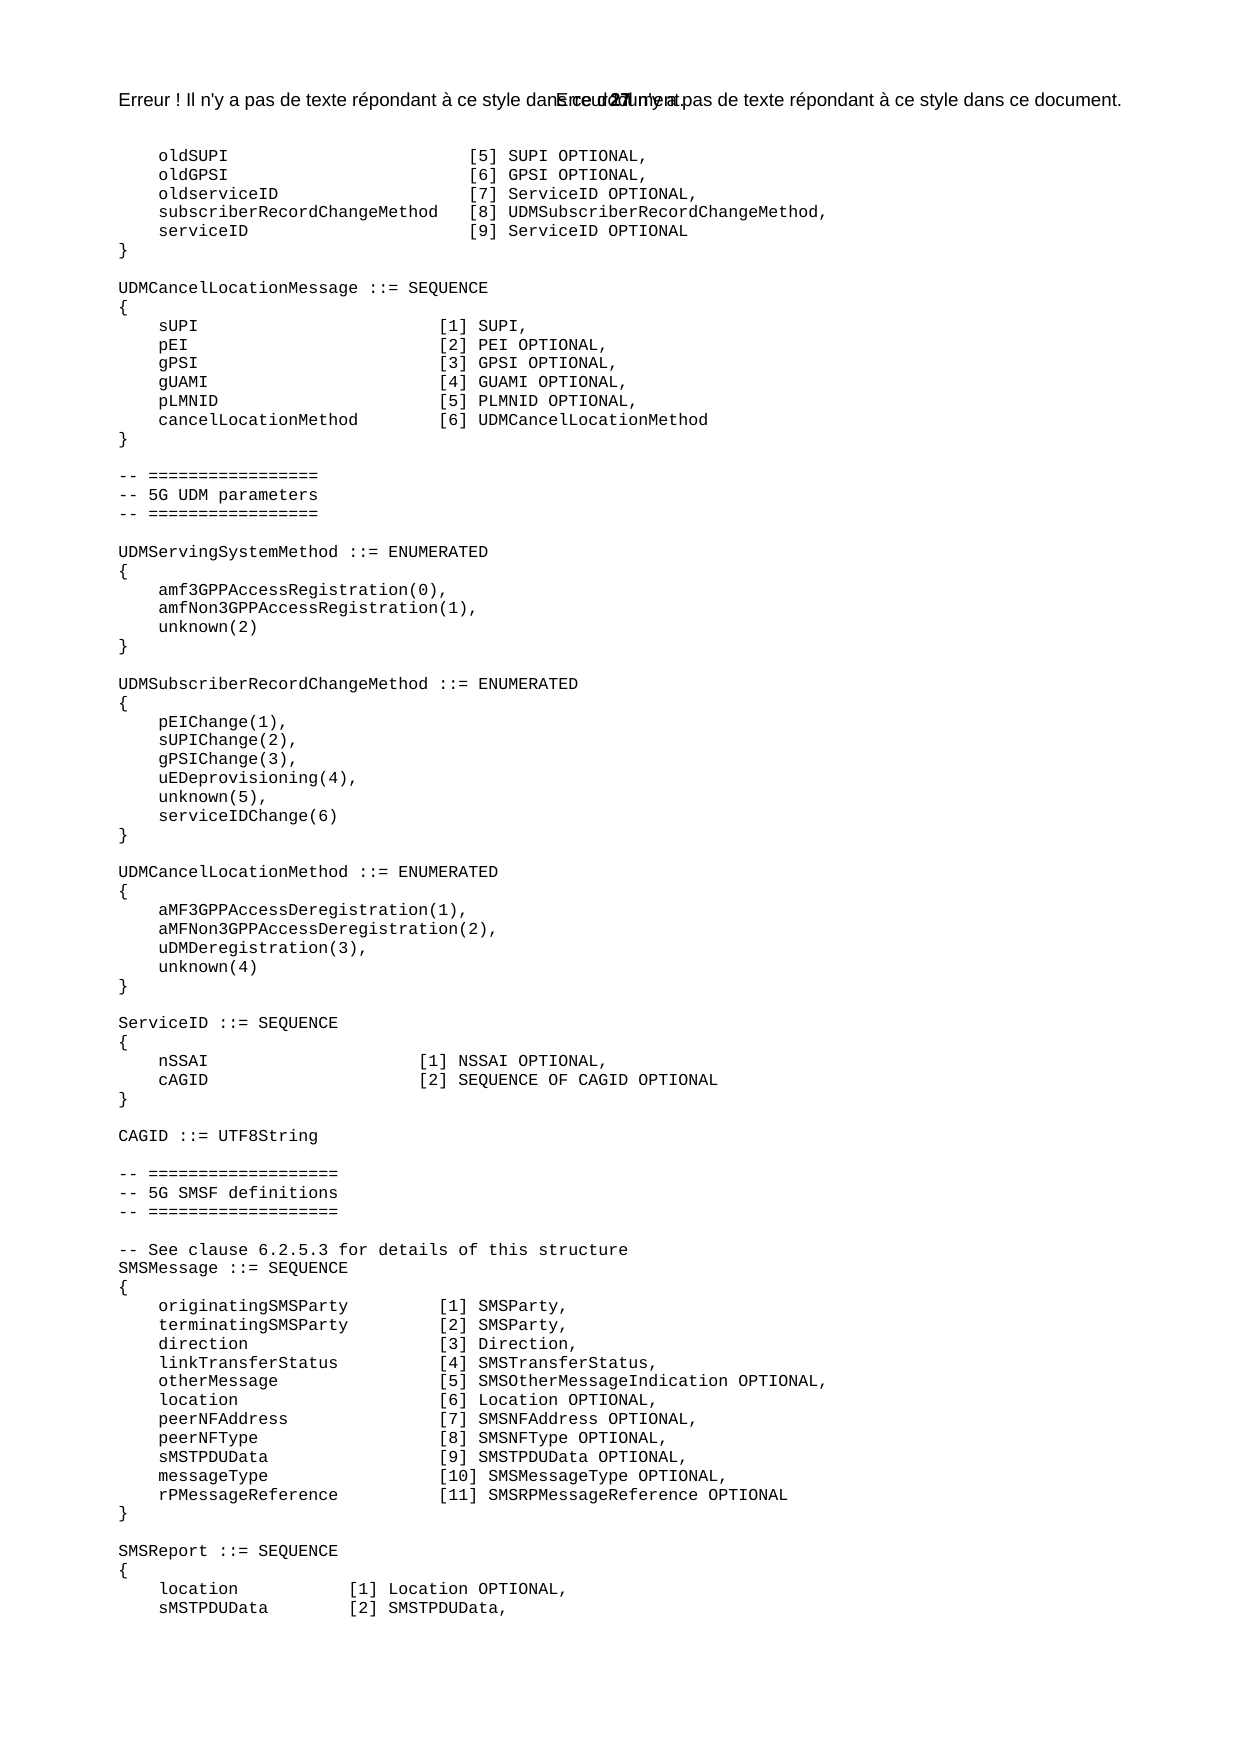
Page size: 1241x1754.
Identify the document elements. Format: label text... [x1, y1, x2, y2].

text linkTransferStatus [4] SMSTransferStatus, [118, 1354, 1122, 1373]
text serviceID [9] ServiceID OPTIONAL [118, 223, 1122, 242]
text -- 5G SMSF definitions [118, 1184, 1122, 1203]
text { [118, 1034, 1122, 1052]
text unknown(2) [118, 619, 1122, 638]
text terminatingSMSParty [2] SMSParty, [118, 1316, 1122, 1335]
text location [1] Location OPTIONAL, [118, 1580, 1122, 1599]
text sUPI [1] SUPI, [118, 317, 1122, 336]
text unknown(4) [118, 958, 1122, 977]
text gUAMI [4] GUAMI OPTIONAL, [118, 374, 1122, 393]
text UDMCancelLocationMethod ::= ENUMERATED [118, 864, 1122, 883]
text { [118, 298, 1122, 317]
text location [6] Location OPTIONAL, [118, 1392, 1122, 1411]
text aMFNon3GPPAccessDeregistration(2), [118, 921, 1122, 939]
text otherMessage [5] SMSOtherMessageIndication OPTIONAL, [118, 1373, 1122, 1392]
text UDMCancelLocationMessage ::= SEQUENCE [118, 279, 1122, 298]
text uEDeprovisioning(4), [118, 770, 1122, 788]
text peerNFAddress [7] SMSNFAddress OPTIONAL, [118, 1411, 1122, 1429]
text nSSAI [1] NSSAI OPTIONAL, [118, 1052, 1122, 1071]
text amf3GPPAccessRegistration(0), [118, 581, 1122, 600]
text sMSTPDUData [2] SMSTPDUData, [118, 1599, 1122, 1618]
text SMSMessage ::= SEQUENCE [118, 1260, 1122, 1279]
text uDMDeregistration(3), [118, 939, 1122, 958]
text peerNFType [8] SMSNFType OPTIONAL, [118, 1429, 1122, 1448]
text originatingSMSParty [1] SMSParty, [118, 1298, 1122, 1316]
text messageType [10] SMSMessageType OPTIONAL, [118, 1467, 1122, 1486]
text pEI [2] PEI OPTIONAL, [118, 336, 1122, 355]
text -- 5G UDM parameters [118, 487, 1122, 506]
text } [118, 826, 1122, 845]
text oldGPSI [6] GPSI OPTIONAL, [118, 166, 1122, 185]
text } [118, 977, 1122, 996]
text amfNon3GPPAccessRegistration(1), [118, 600, 1122, 619]
text rPMessageReference [11] SMSRPMessageReference OPTIONAL [118, 1486, 1122, 1505]
text subscriberRecordChangeMethod [8] UDMSubscriberRecordChangeMethod, [118, 204, 1122, 223]
text sUPIChange(2), [118, 732, 1122, 751]
text cancelLocationMethod [6] UDMCancelLocationMethod [118, 411, 1122, 430]
text -- See clause 6.2.5.3 for details of this structure [118, 1241, 1122, 1260]
text -- ================= [118, 468, 1122, 487]
text aMF3GPPAccessDeregistration(1), [118, 902, 1122, 921]
text oldSUPI [5] SUPI OPTIONAL, [118, 147, 1122, 166]
text pEIChange(1), [118, 713, 1122, 732]
text cAGID [2] SEQUENCE OF CAGID OPTIONAL [118, 1071, 1122, 1090]
text CAGID ::= UTF8String [118, 1128, 1122, 1147]
text UDMServingSystemMethod ::= ENUMERATED [118, 543, 1122, 562]
text { [118, 1279, 1122, 1298]
text -- =================== [118, 1203, 1122, 1222]
text pLMNID [5] PLMNID OPTIONAL, [118, 393, 1122, 411]
text serviceIDChange(6) [118, 807, 1122, 826]
text oldserviceID [7] ServiceID OPTIONAL, [118, 185, 1122, 204]
text { [118, 883, 1122, 902]
text { [118, 694, 1122, 713]
text } [118, 1505, 1122, 1524]
text UDMSubscriberRecordChangeMethod ::= ENUMERATED [118, 675, 1122, 694]
text } [118, 1090, 1122, 1109]
text { [118, 562, 1122, 581]
text gPSI [3] GPSI OPTIONAL, [118, 355, 1122, 374]
text -- ================= [118, 506, 1122, 524]
text gPSIChange(3), [118, 751, 1122, 770]
text direction [3] Direction, [118, 1335, 1122, 1354]
text } [118, 242, 1122, 261]
text SMSReport ::= SEQUENCE [118, 1543, 1122, 1562]
text sMSTPDUData [9] SMSTPDUData OPTIONAL, [118, 1448, 1122, 1467]
text { [118, 1562, 1122, 1580]
text } [118, 638, 1122, 657]
text unknown(5), [118, 788, 1122, 807]
text -- =================== [118, 1166, 1122, 1184]
text ServiceID ::= SEQUENCE [118, 1015, 1122, 1034]
text } [118, 430, 1122, 449]
